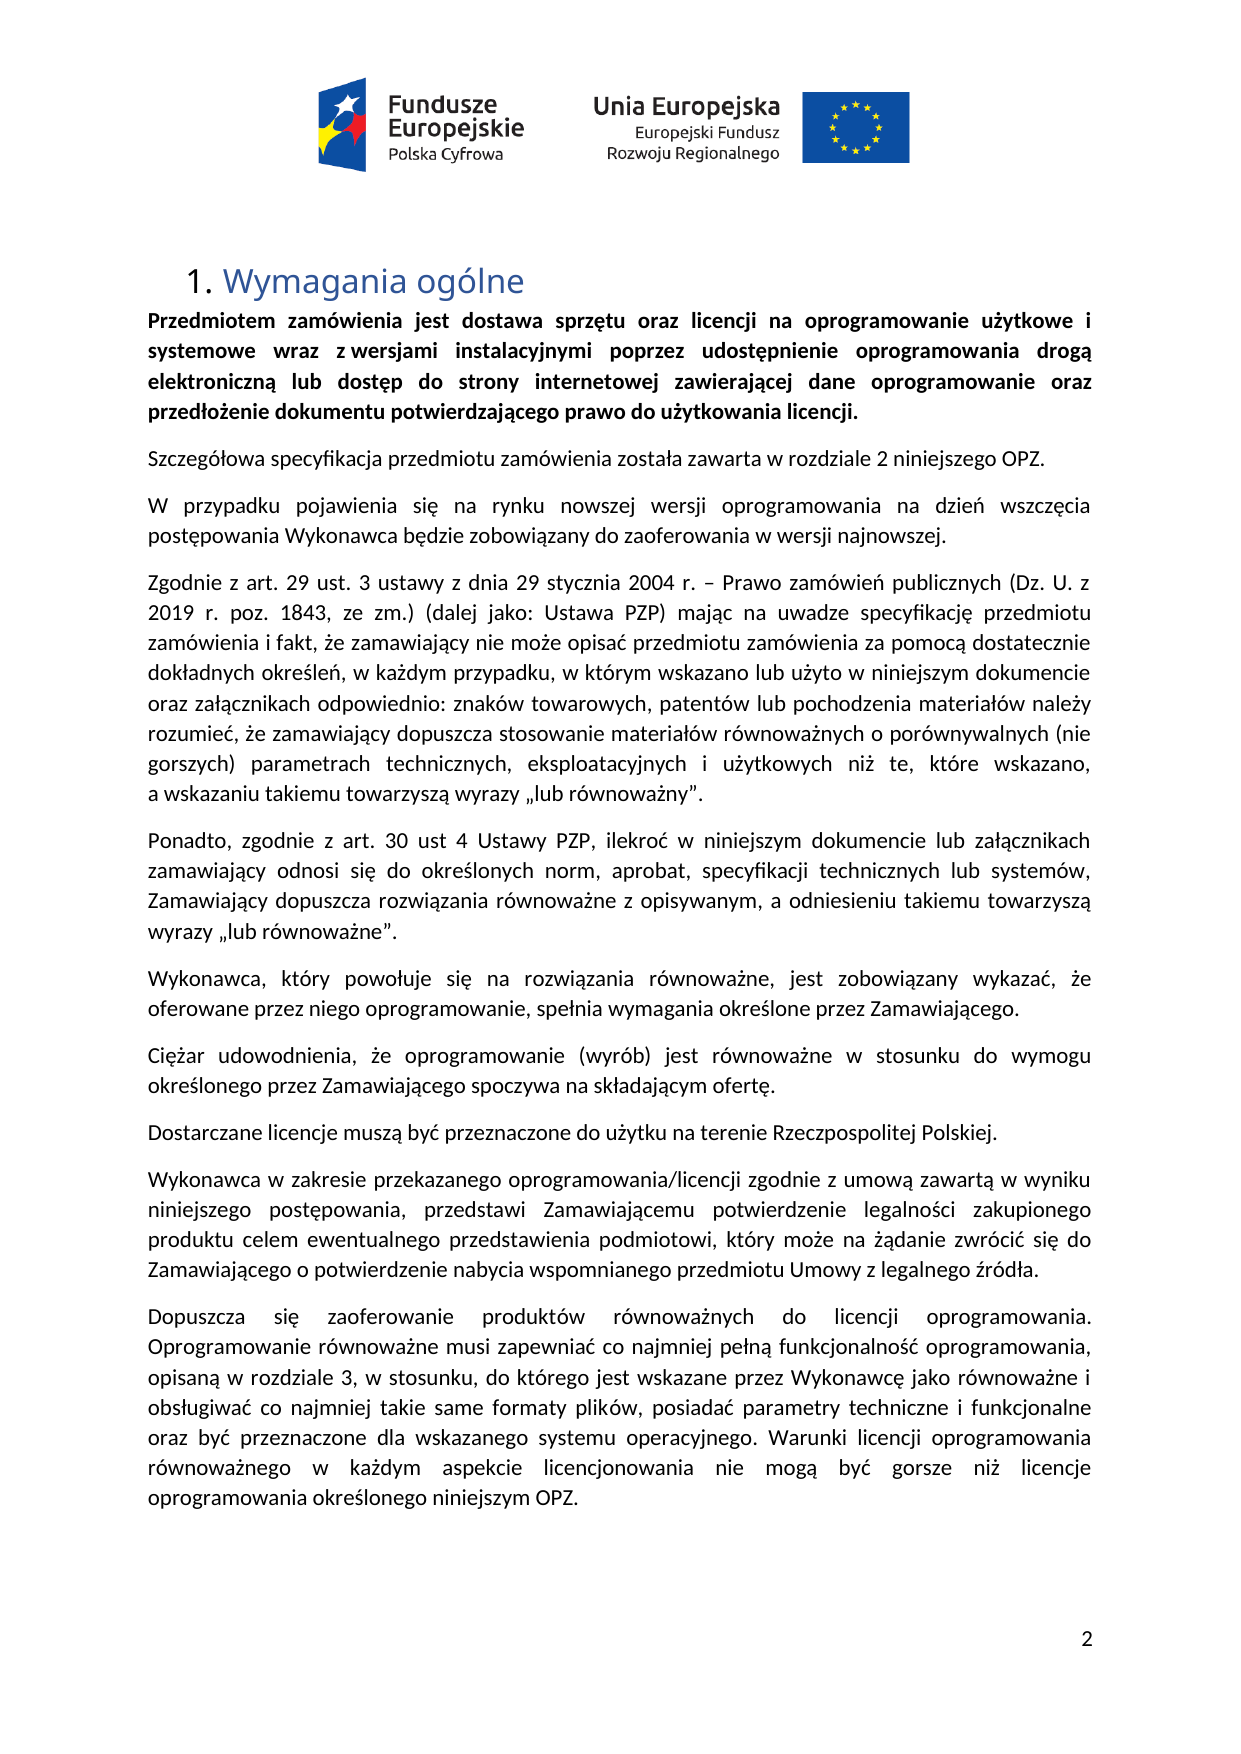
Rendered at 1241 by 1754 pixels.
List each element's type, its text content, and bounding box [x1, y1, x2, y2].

picture [301, 35, 923, 200]
text Wykonawca, który powołuje się na rozwiązania równoważne, jest zobowiązany wykazać, że oferowane przez niego oprogramowanie, spełnia wymagania określone przez Zamawiającego. [148, 964, 1093, 1022]
text Dopuszcza się zaoferowanie produktów równoważnych do licencji oprogramowania. Oprogramowanie równoważne musi zapewniać co najmniej pełną funkcjonalność oprogramowania, opisaną w rozdziale 3, w stosunku, do którego jest wskazane przez Wykonawcę jako równoważne i obsługiwać co najmniej takie same formaty plików, posiadać parametry techniczne i funkcjonalne oraz być przeznaczone dla wskazanego systemu operacyjnego. Warunki licencji oprogramowania równoważnego w każdym aspekcie licencjonowania nie mogą być gorsze niż licencje oprogramowania określonego niniejszym OPZ. [148, 1302, 1093, 1511]
text Ciężar udowodnienia, że oprogramowanie (wyrób) jest równoważne w stosunku do wymogu określonego przez Zamawiającego spoczywa na składającym ofertę. [148, 1041, 1093, 1099]
text Zgodnie z art. 29 ust. 3 ustawy z dnia 29 stycznia 2004 r. – Prawo zamówień publicznych (Dz. U. z 2019 r. poz. 1843, ze zm.) (dalej jako: Ustawa PZP) mając na uwadze specyfikację przedmiotu zamówienia i fakt, że zamawiający nie może opisać przedmiotu zamówienia za pomocą dostatecznie dokładnych określeń, w każdym przypadku, w którym wskazano lub użyto w niniejszym dokumencie oraz załącznikach odpowiednio: znaków towarowych, patentów lub pochodzenia materiałów należy rozumieć, że zamawiający dopuszcza stosowanie materiałów równoważnych o porównywalnych (nie gorszych) parametrach technicznych, eksploatacyjnych i użytkowych niż te, które wskazano, a wskazaniu takiemu towarzyszą wyrazy „lub równoważny”. [148, 568, 1093, 807]
subtitle Wymagania ogólne [185, 257, 1093, 303]
text Dostarczane licencje muszą być przeznaczone do użytku na terenie Rzeczpospolitej Polskiej. [148, 1118, 1093, 1146]
text Przedmiotem zamówienia jest dostawa sprzętu oraz licencji na oprogramowanie użytkowe i systemowe wraz z wersjami instalacyjnymi poprzez udostępnienie oprogramowania drogą elektroniczną lub dostęp do strony internetowej zawierającej dane oprogramowanie oraz przedłożenie dokumentu potwierdzającego prawo do użytkowania licencji. [148, 306, 1093, 425]
text W przypadku pojawienia się na rynku nowszej wersji oprogramowania na dzień wszczęcia postępowania Wykonawca będzie zobowiązany do zaoferowania w wersji najnowszej. [148, 491, 1093, 549]
text Ponadto, zgodnie z art. 30 ust 4 Ustawy PZP, ilekroć w niniejszym dokumencie lub załącznikach zamawiający odnosi się do określonych norm, aprobat, specyfikacji technicznych lub systemów, Zamawiający dopuszcza rozwiązania równoważne z opisywanym, a odniesieniu takiemu towarzyszą wyrazy „lub równoważne”. [148, 826, 1093, 945]
text Szczegółowa specyfikacja przedmiotu zamówienia została zawarta w rozdziale 2 niniejszego OPZ. [148, 444, 1093, 472]
text Wykonawca w zakresie przekazanego oprogramowania/licencji zgodnie z umową zawartą w wyniku niniejszego postępowania, przedstawi Zamawiającemu potwierdzenie legalności zakupionego produktu celem ewentualnego przedstawienia podmiotowi, który może na żądanie zwrócić się do Zamawiającego o potwierdzenie nabycia wspomnianego przedmiotu Umowy z legalnego źródła. [148, 1165, 1093, 1283]
